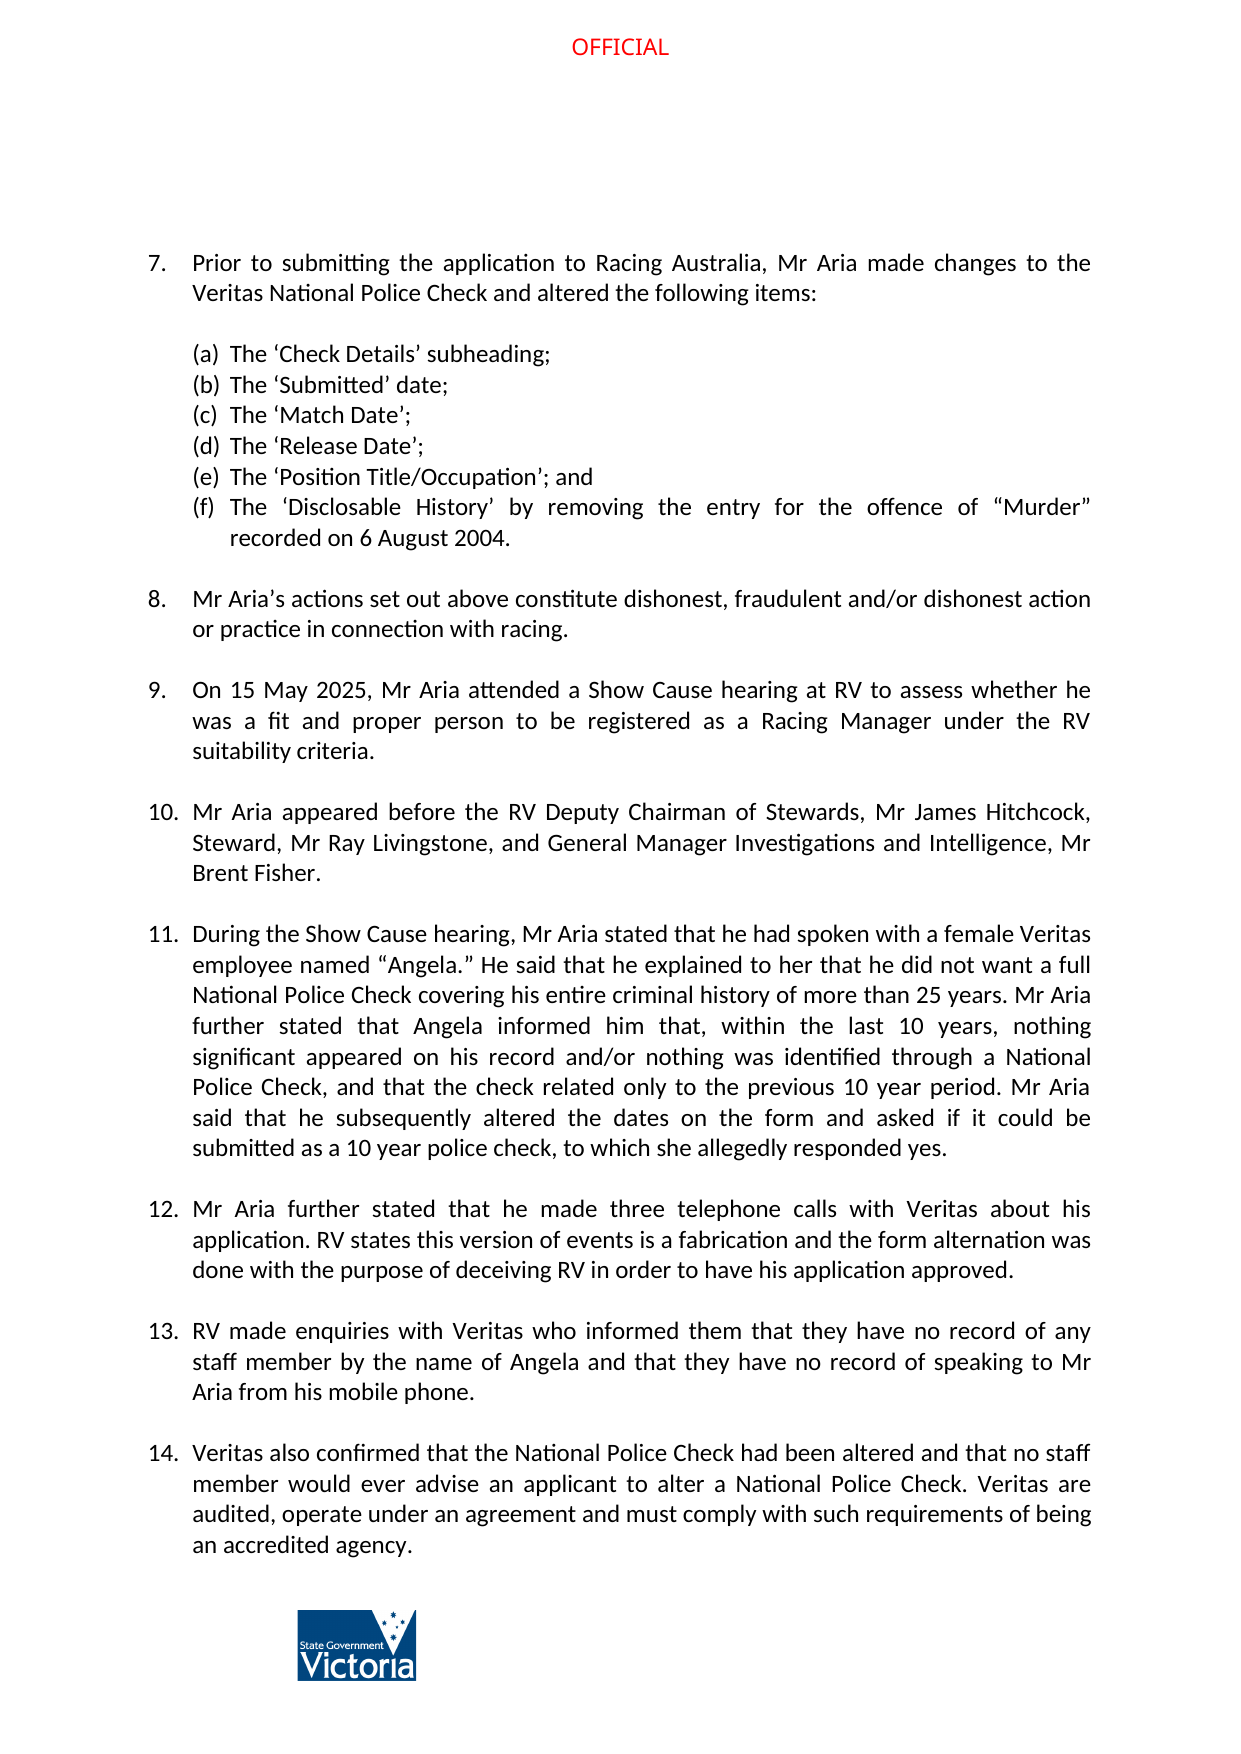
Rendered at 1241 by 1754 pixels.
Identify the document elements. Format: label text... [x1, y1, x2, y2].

list The ‘Match Date’; [192, 400, 1093, 430]
list During the Show Cause hearing, Mr Aria stated that he had spoken with a female Veritas employee named “Angela.” He said that he explained to her that he did not want a full National Police Check covering his entire criminal history of more than 25 years. Mr Aria further stated that Angela informed him that, within the last 10 years, nothing significant appeared on his record and/or nothing was identified through a National Police Check, and that the check related only to the previous 10 year period. Mr Aria said that he subsequently altered the dates on the form and asked if it could be submitted as a 10 year police check, to which she allegedly responded yes. [148, 918, 1093, 1163]
list Mr Aria’s actions set out above constitute dishonest, fraudulent and/or dishonest action or practice in connection with racing. [148, 583, 1093, 644]
list The ‘Disclosable History’ by removing the entry for the offence of “Murder” recorded on 6 August 2004. [192, 491, 1093, 552]
picture [297, 1610, 417, 1681]
list Mr Aria further stated that he made three telephone calls with Veritas about his application. RV states this version of events is a fabrication and the form alternation was done with the purpose of deceiving RV in order to have his application approved. [148, 1193, 1093, 1285]
list Veritas also confirmed that the National Police Check had been altered and that no staff member would ever advise an applicant to alter a National Police Check. Veritas are audited, operate under an agreement and must comply with such requirements of being an accredited agency. [148, 1437, 1093, 1559]
list The ‘Submitted’ date; [192, 369, 1093, 400]
list Prior to submitting the application to Racing Australia, Mr Aria made changes to the Veritas National Police Check and altered the following items: [148, 247, 1093, 308]
list Mr Aria appeared before the RV Deputy Chairman of Stewards, Mr James Hitchcock, Steward, Mr Ray Livingstone, and General Manager Investigations and Intelligence, Mr Brent Fisher. [148, 796, 1093, 888]
list The ‘Position Title/Occupation’; and [192, 461, 1093, 491]
list On 15 May 2025, Mr Aria attended a Show Cause hearing at RV to assess whether he was a fit and proper person to be registered as a Racing Manager under the RV suitability criteria. [148, 674, 1093, 766]
list RV made enquiries with Veritas who informed them that they have no record of any staff member by the name of Angela and that they have no record of speaking to Mr Aria from his mobile phone. [148, 1315, 1093, 1407]
list The ‘Check Details’ subheading; [192, 339, 1093, 369]
list The ‘Release Date’; [192, 430, 1093, 461]
